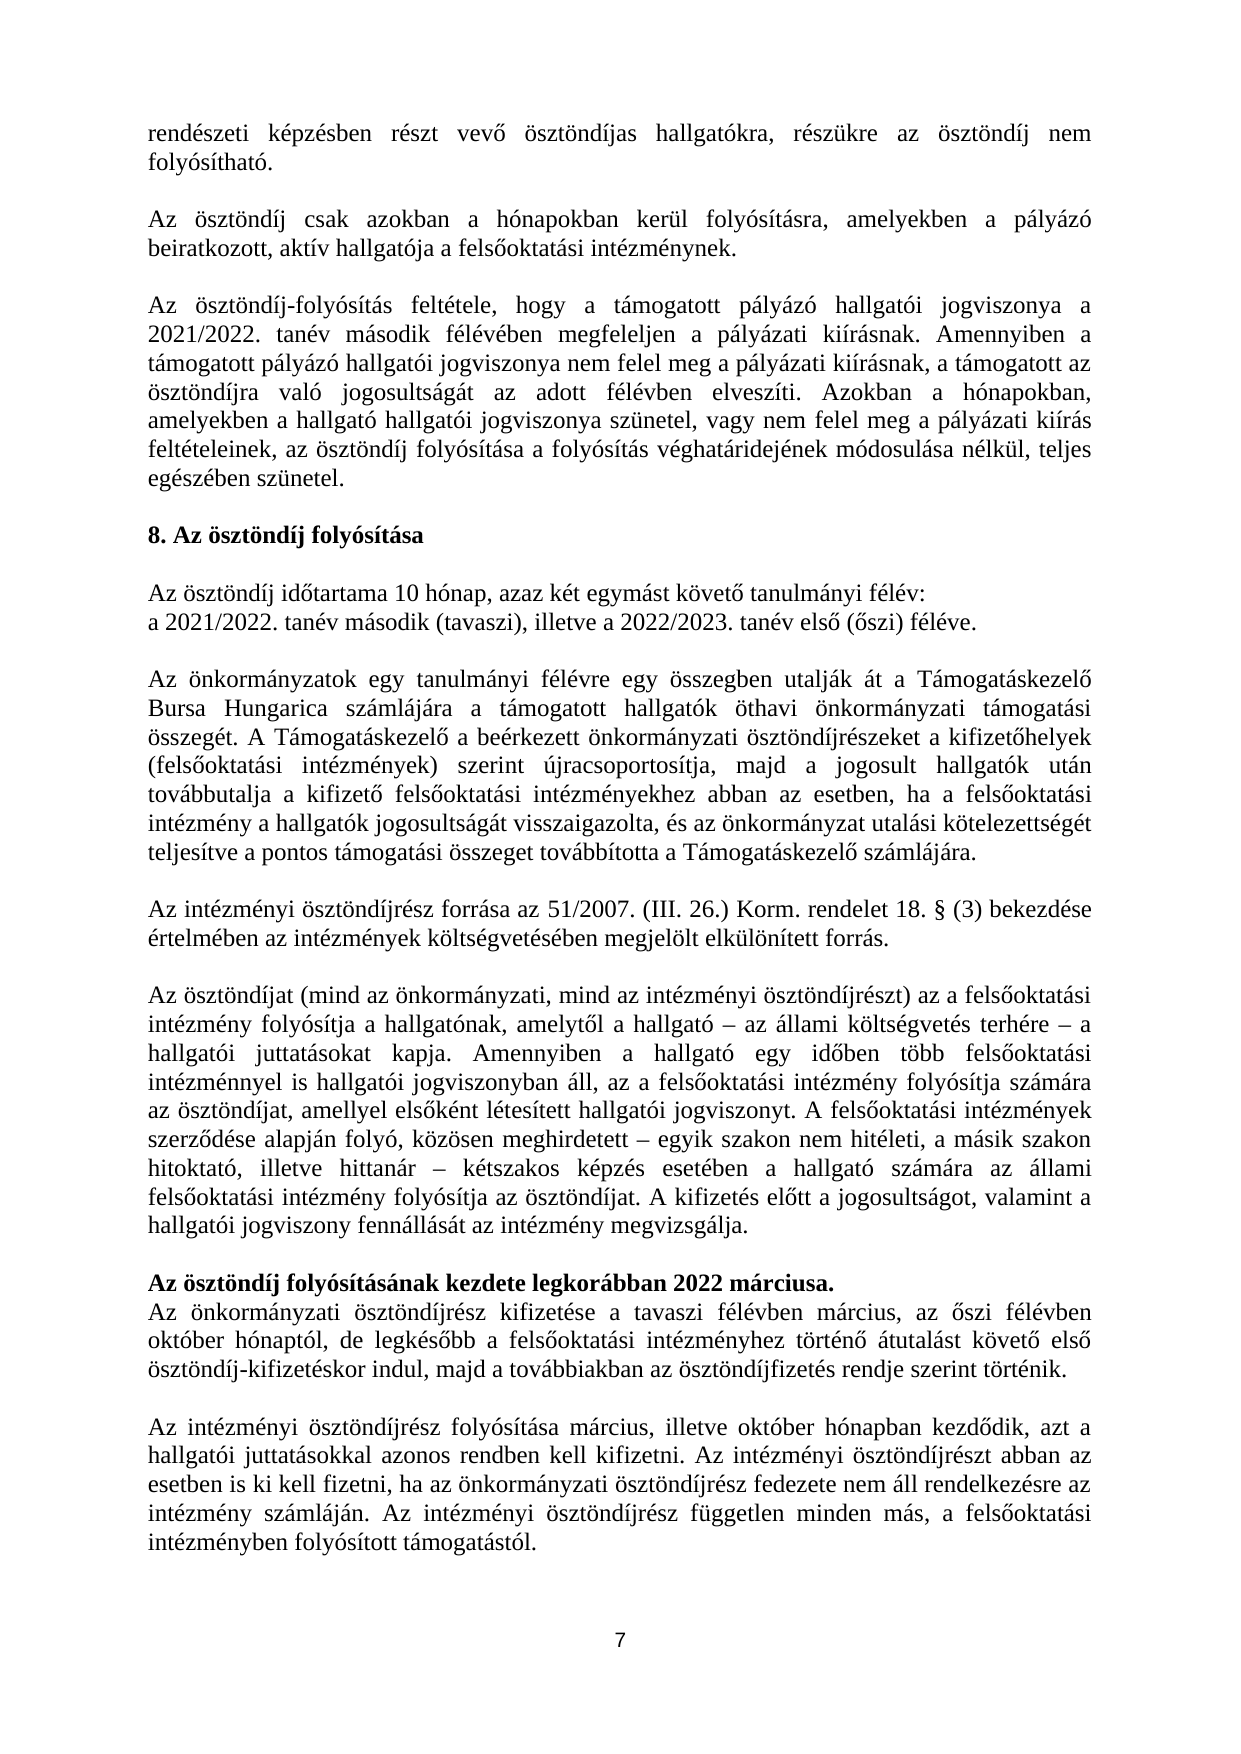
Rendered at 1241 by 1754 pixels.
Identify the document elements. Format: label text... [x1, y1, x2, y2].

text Az intézményi ösztöndíjrész forrása az 51/2007. (III. 26.) Korm. rendelet 18. § (3) bekezdése értelmében az intézmények költségvetésében megjelölt elkülönített forrás. [148, 894, 1092, 952]
text Az önkormányzati ösztöndíjrész kifizetése a tavaszi félévben március, az őszi félévben október hónaptól, de legkésőbb a felsőoktatási intézményhez történő átutalást követő első ösztöndíj-kifizetéskor indul, majd a továbbiakban az ösztöndíjfizetés rendje szerint történik. [148, 1297, 1092, 1383]
text Az intézményi ösztöndíjrész folyósítása március, illetve október hónapban kezdődik, azt a hallgatói juttatásokkal azonos rendben kell kifizetni. Az intézményi ösztöndíjrészt abban az esetben is ki kell fizetni, ha az önkormányzati ösztöndíjrész fedezete nem áll rendelkezésre az intézmény számláján. Az intézményi ösztöndíjrész független minden más, a felsőoktatási intézményben folyósított támogatástól. [148, 1412, 1092, 1556]
text a 2021/2022. tanév második (tavaszi), illetve a 2022/2023. tanév első (őszi) féléve. [148, 607, 1092, 636]
text 8. Az ösztöndíj folyósítása [148, 521, 1092, 549]
text Az ösztöndíj folyósításának kezdete legkorábban 2022 márciusa. [148, 1268, 1092, 1297]
text Az ösztöndíj időtartama 10 hónap, azaz két egymást követő tanulmányi félév: [148, 578, 1092, 607]
text Az ösztöndíj-folyósítás feltétele, hogy a támogatott pályázó hallgatói jogviszonya a 2021/2022. tanév második félévében megfeleljen a pályázati kiírásnak. Amennyiben a támogatott pályázó hallgatói jogviszonya nem felel meg a pályázati kiírásnak, a támogatott az ösztöndíjra való jogosultságát az adott félévben elveszíti. Azokban a hónapokban, amelyekben a hallgató hallgatói jogviszonya szünetel, vagy nem felel meg a pályázati kiírás feltételeinek, az ösztöndíj folyósítása a folyósítás véghatáridejének módosulása nélkül, teljes egészében szünetel. [148, 291, 1092, 492]
text Az ösztöndíjat (mind az önkormányzati, mind az intézményi ösztöndíjrészt) az a felsőoktatási intézmény folyósítja a hallgatónak, amelytől a hallgató – az állami költségvetés terhére – a hallgatói juttatásokat kapja. Amennyiben a hallgató egy időben több felsőoktatási intézménnyel is hallgatói jogviszonyban áll, az a felsőoktatási intézmény folyósítja számára az ösztöndíjat, amellyel elsőként létesített hallgatói jogviszonyt. A felsőoktatási intézmények szerződése alapján folyó, közösen meghirdetett – egyik szakon nem hitéleti, a másik szakon hitoktató, illetve hittanár – kétszakos képzés esetében a hallgató számára az állami felsőoktatási intézmény folyósítja az ösztöndíjat. A kifizetés előtt a jogosultságot, valamint a hallgatói jogviszony fennállását az intézmény megvizsgálja. [148, 981, 1092, 1239]
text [148, 118, 1092, 176]
text Az önkormányzatok egy tanulmányi félévre egy összegben utalják át a Támogatáskezelő Bursa Hungarica számlájára a támogatott hallgatók öthavi önkormányzati támogatási összegét. A Támogatáskezelő a beérkezett önkormányzati ösztöndíjrészeket a kifizetőhelyek (felsőoktatási intézmények) szerint újracsoportosítja, majd a jogosult hallgatók után továbbutalja a kifizető felsőoktatási intézményekhez abban az esetben, ha a felsőoktatási intézmény a hallgatók jogosultságát visszaigazolta, és az önkormányzat utalási kötelezettségét teljesítve a pontos támogatási összeget továbbította a Támogatáskezelő számlájára. [148, 664, 1092, 866]
text Az ösztöndíj csak azokban a hónapokban kerül folyósításra, amelyekben a pályázó beiratkozott, aktív hallgatója a felsőoktatási intézménynek. [148, 204, 1092, 262]
